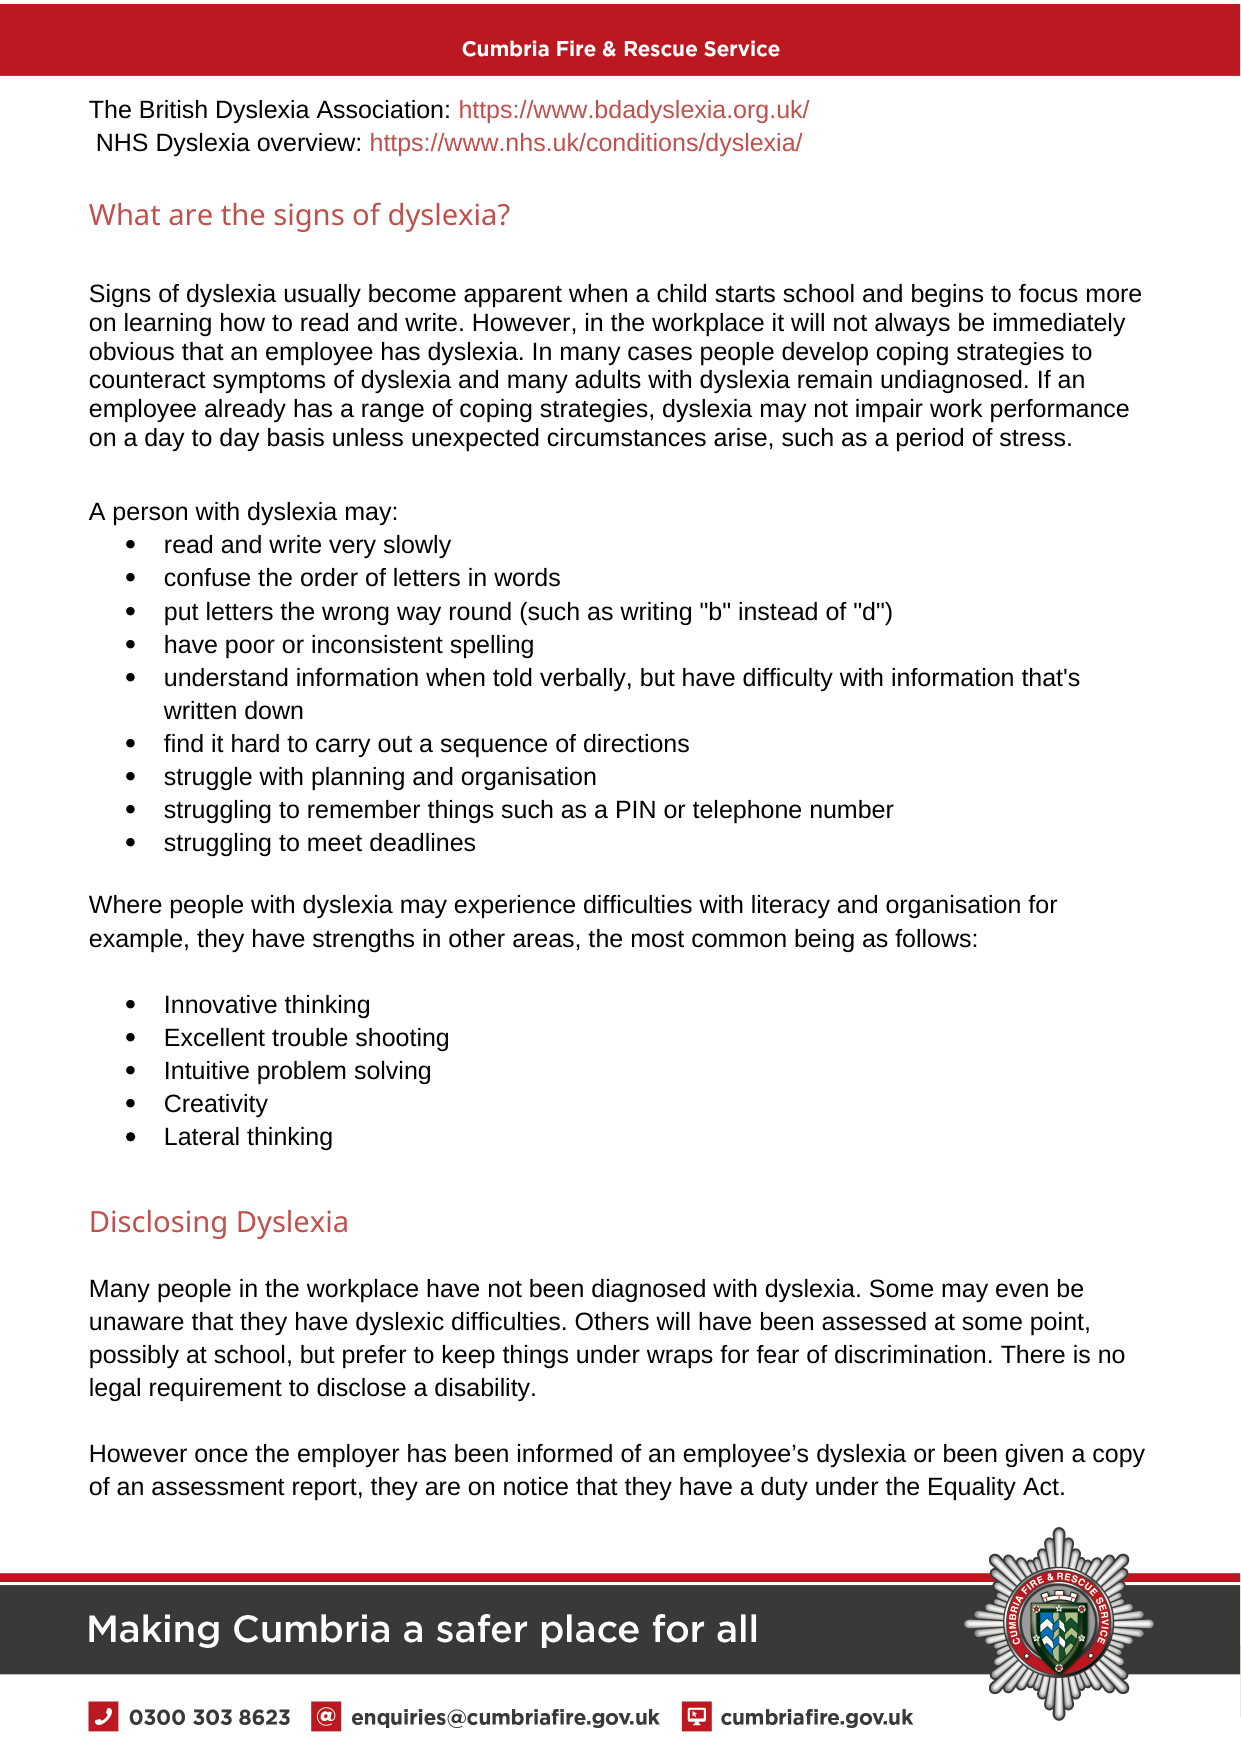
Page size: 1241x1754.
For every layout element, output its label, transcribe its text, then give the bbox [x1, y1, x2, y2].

text Disclosing Dyslexia [89, 1201, 1152, 1241]
list read and write very slowly [126, 530, 1152, 559]
text What are the signs of dyslexia? [89, 194, 1152, 234]
list find it hard to carry out a sequence of directions [126, 729, 1152, 758]
text Signs of dyslexia usually become apparent when a child starts school and begins to focus more on learning how to read and write. However, in the workplace it will not always be immediately obvious that an employee has dyslexia. In many cases people develop coping strategies to counteract symptoms of dyslexia and many adults with dyslexia remain undiagnosed. If an employee already has a range of coping strategies, dyslexia may not impair work performance on a day to day basis unless unexpected circumstances arise, such as a period of stress. [89, 279, 1152, 452]
text Many people in the workplace have not been diagnosed with dyslexia. Some may even be unaware that they have dyslexic difficulties. Others will have been assessed at some point, possibly at school, but prefer to keep things under wraps for fear of discrimination. There is no legal requirement to disclose a disability. [89, 1273, 1152, 1401]
list have poor or inconsistent spelling [126, 629, 1152, 658]
list understand information when told verbally, but have difficulty with information that's written down [126, 663, 1152, 724]
text The British Dyslexia Association: https://www.bdadyslexia.org.uk/ [89, 95, 1152, 124]
text A person with dyslexia may: [89, 497, 1152, 526]
list Intuitive problem solving [126, 1056, 1152, 1085]
list Creativity [126, 1089, 1152, 1118]
list Excellent trouble shooting [126, 1023, 1152, 1052]
list struggling to remember things such as a PIN or telephone number [126, 795, 1152, 824]
text However once the employer has been informed of an employee’s dyslexia or been given a copy of an assessment report, they are on notice that they have a duty under the Equality Act. [89, 1439, 1152, 1500]
text NHS Dyslexia overview: https://www.nhs.uk/conditions/dyslexia/ [89, 128, 1152, 157]
list Innovative thinking [126, 989, 1152, 1018]
list struggle with planning and organisation [126, 762, 1152, 791]
list Lateral thinking [126, 1122, 1152, 1151]
picture [0, 4, 1241, 76]
list struggling to meet deadlines [126, 828, 1152, 857]
text Where people with dyslexia may experience difficulties with literacy and organisation for example, they have strengths in other areas, the most common being as follows: [89, 891, 1152, 952]
list confuse the order of letters in words [126, 563, 1152, 592]
picture [0, 1512, 1241, 1754]
list put letters the wrong way round (such as writing "b" instead of "d") [126, 596, 1152, 625]
